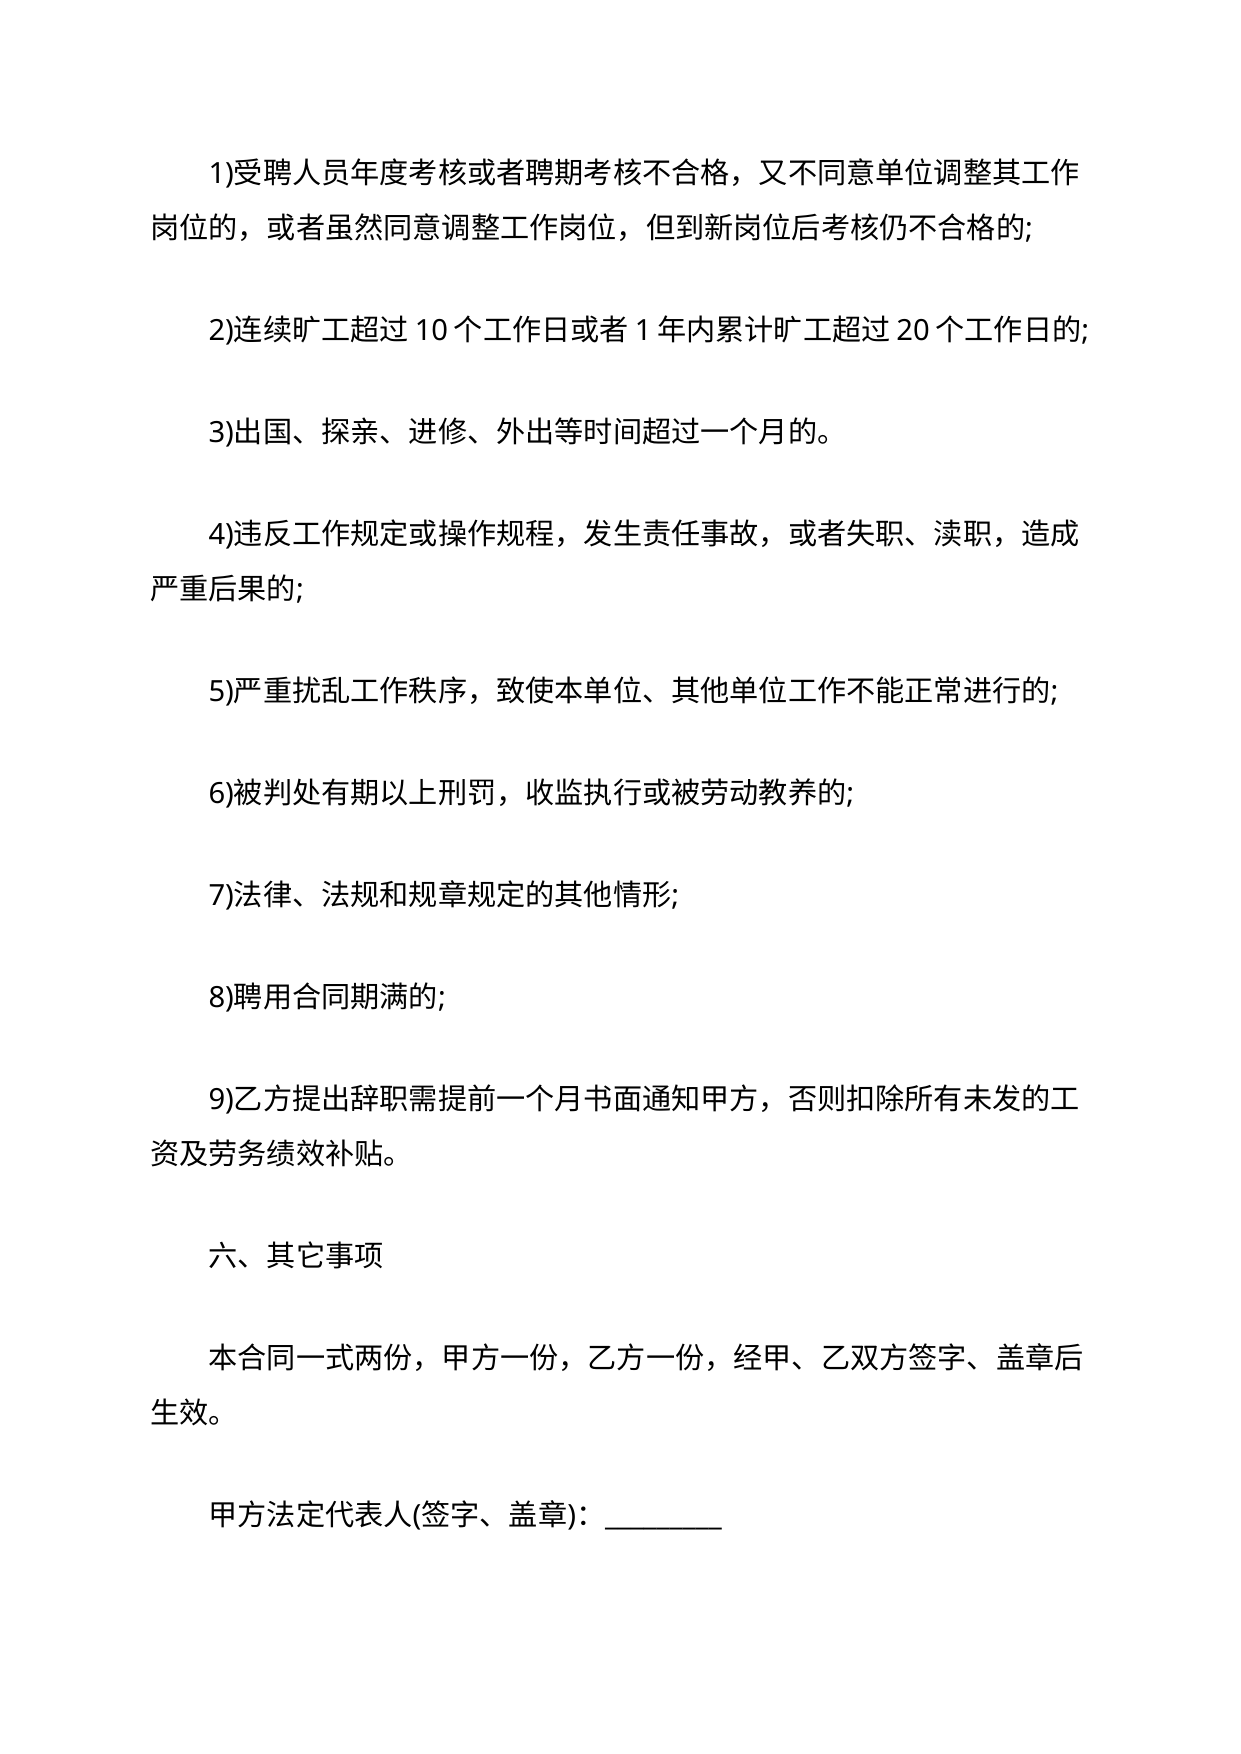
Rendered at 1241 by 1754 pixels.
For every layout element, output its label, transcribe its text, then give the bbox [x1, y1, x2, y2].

text 甲方法定代表人(签字、盖章)：_________ [150, 1491, 1090, 1533]
text 5)严重扰乱工作秩序，致使本单位、其他单位工作不能正常进行的; [150, 668, 1090, 710]
text 8)聘用合同期满的; [150, 974, 1090, 1016]
text 9)乙方提出辞职需提前一个月书面通知甲方，否则扣除所有未发的工资及劳务绩效补贴。 [150, 1076, 1090, 1173]
text 1)受聘人员年度考核或者聘期考核不合格，又不同意单位调整其工作岗位的，或者虽然同意调整工作岗位，但到新岗位后考核仍不合格的; [150, 150, 1090, 247]
text 本合同一式两份，甲方一份，乙方一份，经甲、乙双方签字、盖章后生效。 [150, 1334, 1090, 1432]
text 六、其它事项 [150, 1233, 1090, 1275]
text 2)连续旷工超过10个工作日或者1年内累计旷工超过20个工作日的; [150, 307, 1090, 349]
text 4)违反工作规定或操作规程，发生责任事故，或者失职、渎职，造成严重后果的; [150, 511, 1090, 608]
text 7)法律、法规和规章规定的其他情形; [150, 872, 1090, 914]
text 6)被判处有期以上刑罚，收监执行或被劳动教养的; [150, 770, 1090, 812]
text 3)出国、探亲、进修、外出等时间超过一个月的。 [150, 409, 1090, 451]
